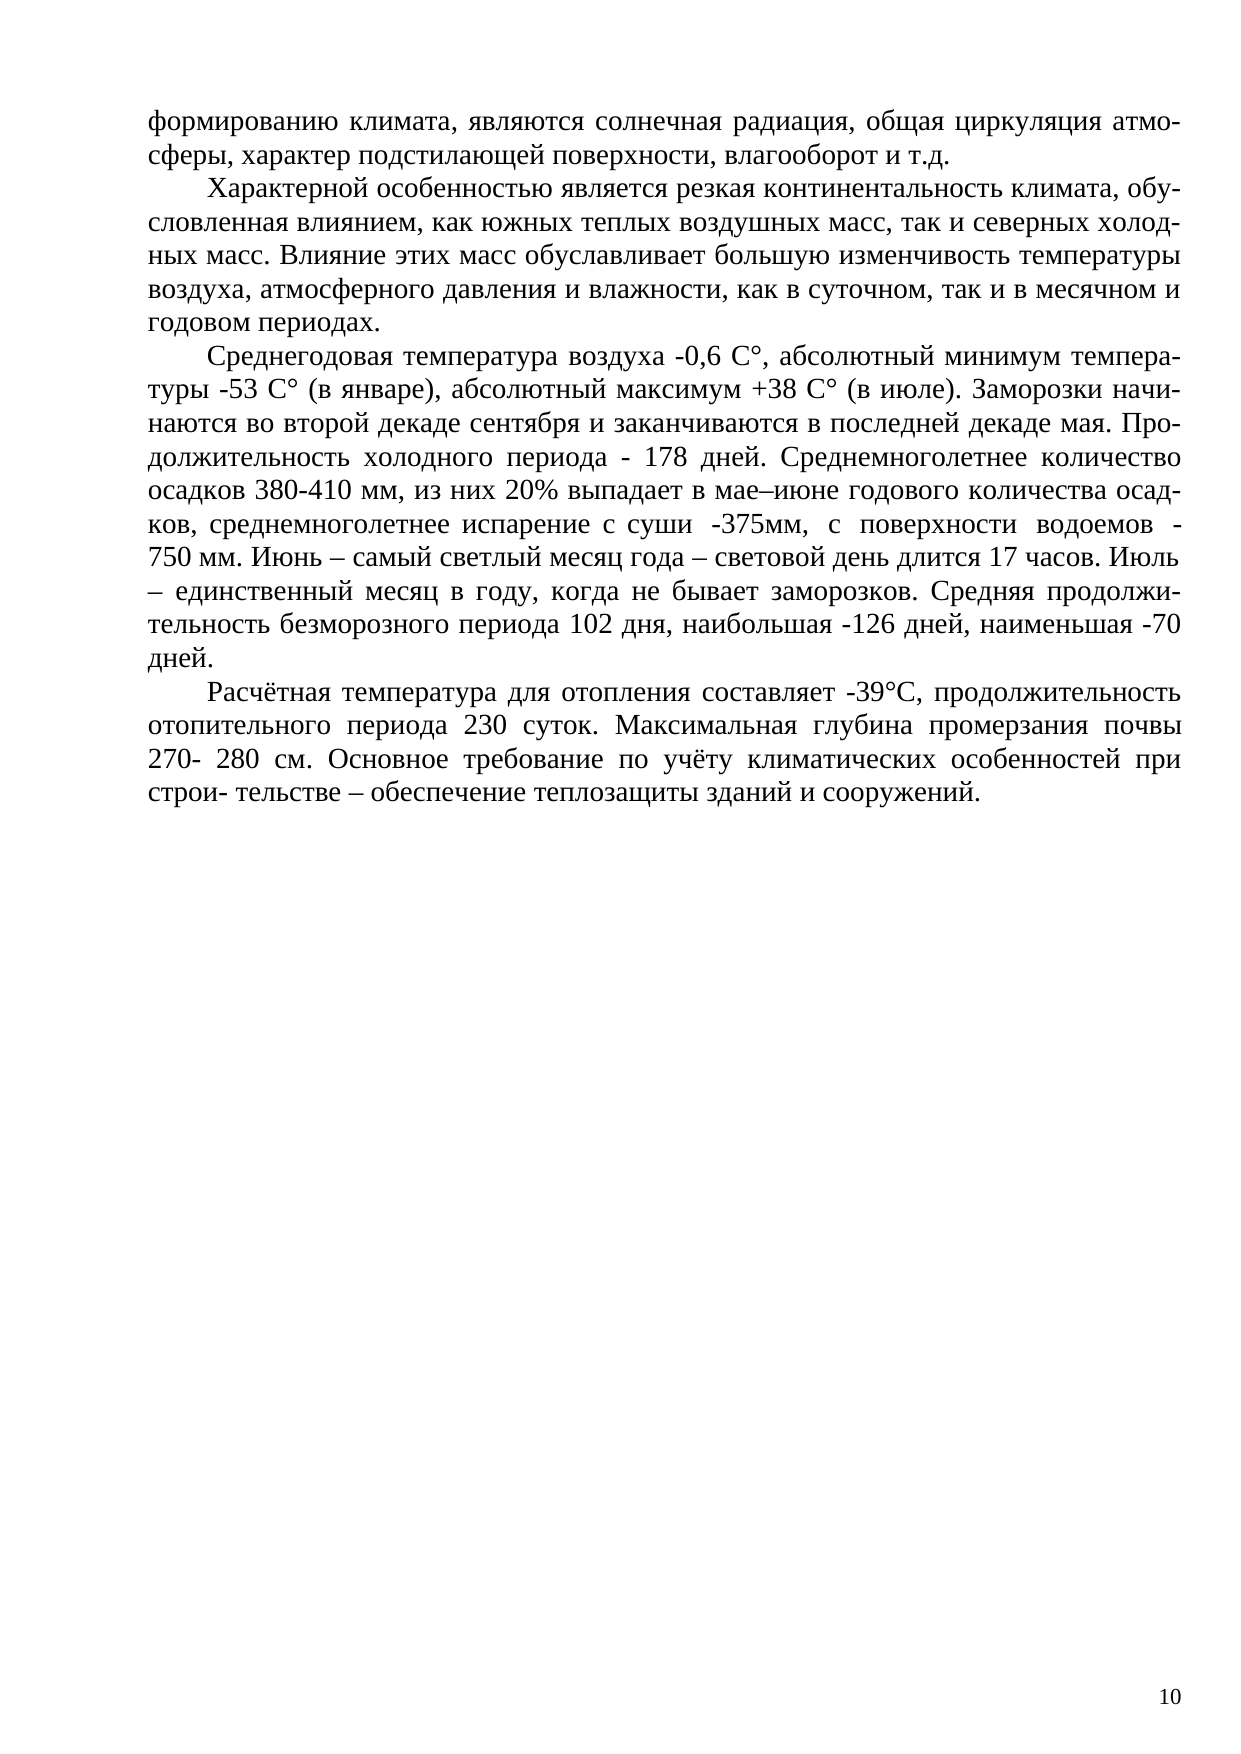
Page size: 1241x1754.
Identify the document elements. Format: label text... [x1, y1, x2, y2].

text формированию климата, являются солнечная радиация, общая циркуляция атмо- сферы, характер подстилающей поверхности, влагооборот и т.д. [148, 103, 1182, 170]
text Расчётная температура для отопления составляет -39°С, продолжительность отопительного периода 230 суток. Максимальная глубина промерзания почвы 270- 280 см. Основное требование по учёту климатических особенностей при строи- тельстве – обеспечение теплозащиты зданий и сооружений. [148, 674, 1182, 808]
list единственный месяц в году, когда не бывает заморозков. Средняя продолжи- тельность безморозного периода 102 дня, наибольшая -126 дней, наименьшая -70 дней. [148, 573, 1182, 673]
text Среднегодовая температура воздуха -0,6 С°, абсолютный минимум темпера- туры -53 С° (в январе), абсолютный максимум +38 С° (в июле). Заморозки начи- наются во второй декаде сентября и заканчиваются в последней декаде мая. Про- должительность холодного периода - 178 дней. Среднемноголетнее количество осадков 380-410 мм, из них 20% выпадает в мае–июне годового количества осад- ков, среднемноголетнее испарение с суши -375мм, с поверхности водоемов - 750 мм. Июнь – самый светлый месяц года – световой день длится 17 часов. Июль [148, 338, 1182, 573]
text Характерной особенностью является резкая континентальность климата, обу- словленная влиянием, как южных теплых воздушных масс, так и северных холод- ных масс. Влияние этих масс обуславливает большую изменчивость температуры воздуха, атмосферного давления и влажности, как в суточном, так и в месячном и годовом периодах. [148, 170, 1182, 338]
